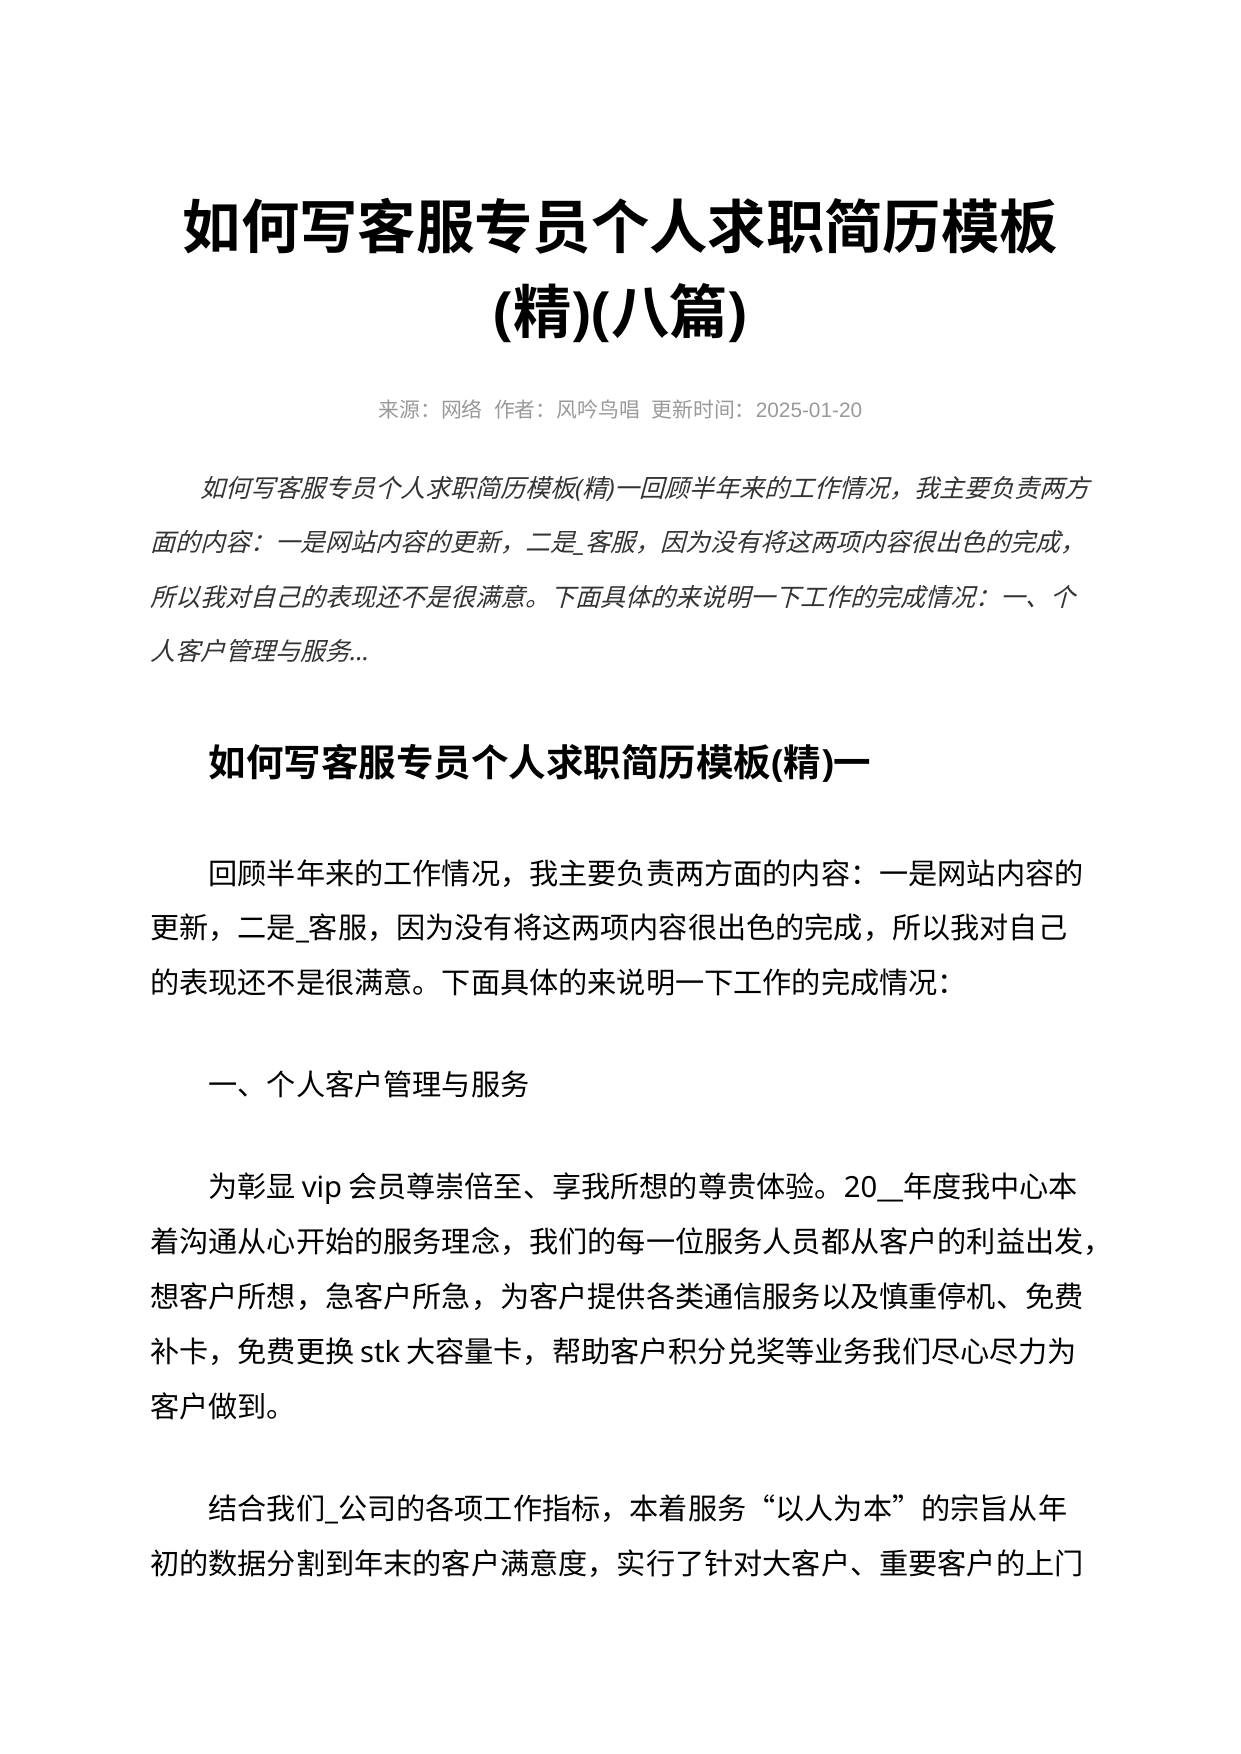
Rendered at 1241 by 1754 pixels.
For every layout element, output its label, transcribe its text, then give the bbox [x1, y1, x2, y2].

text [150, 1485, 1090, 1582]
text 一、个人客户管理与服务 [150, 1062, 1090, 1104]
text 回顾半年来的工作情况，我主要负责两方面的内容：一是网站内容的更新，二是_客服，因为没有将这两项内容很出色的完成，所以我对自己的表现还不是很满意。下面具体的来说明一下工作的完成情况： [150, 850, 1090, 1002]
text 为彰显vip会员尊崇倍至、享我所想的尊贵体验。20__年度我中心本着沟通从心开始的服务理念，我们的每一位服务人员都从客户的利益出发，想客户所想，急客户所急，为客户提供各类通信服务以及慎重停机、免费补卡，免费更换stk大容量卡，帮助客户积分兑奖等业务我们尽心尽力为客户做到。 [150, 1164, 1090, 1426]
text 来源：网络 作者：风吟鸟唱 更新时间：2025-01-20 [150, 397, 1090, 421]
text 如何写客服专员个人求职简历模板(精)一 [150, 733, 1090, 787]
text 如何写客服专员个人求职简历模板(精)一回顾半年来的工作情况，我主要负责两方面的内容：一是网站内容的更新，二是_客服，因为没有将这两项内容很出色的完成，所以我对自己的表现还不是很满意。下面具体的来说明一下工作的完成情况：一、个人客户管理与服务... [150, 468, 1090, 668]
subtitle 如何写客服专员个人求职简历模板(精)(八篇) [150, 181, 1090, 351]
